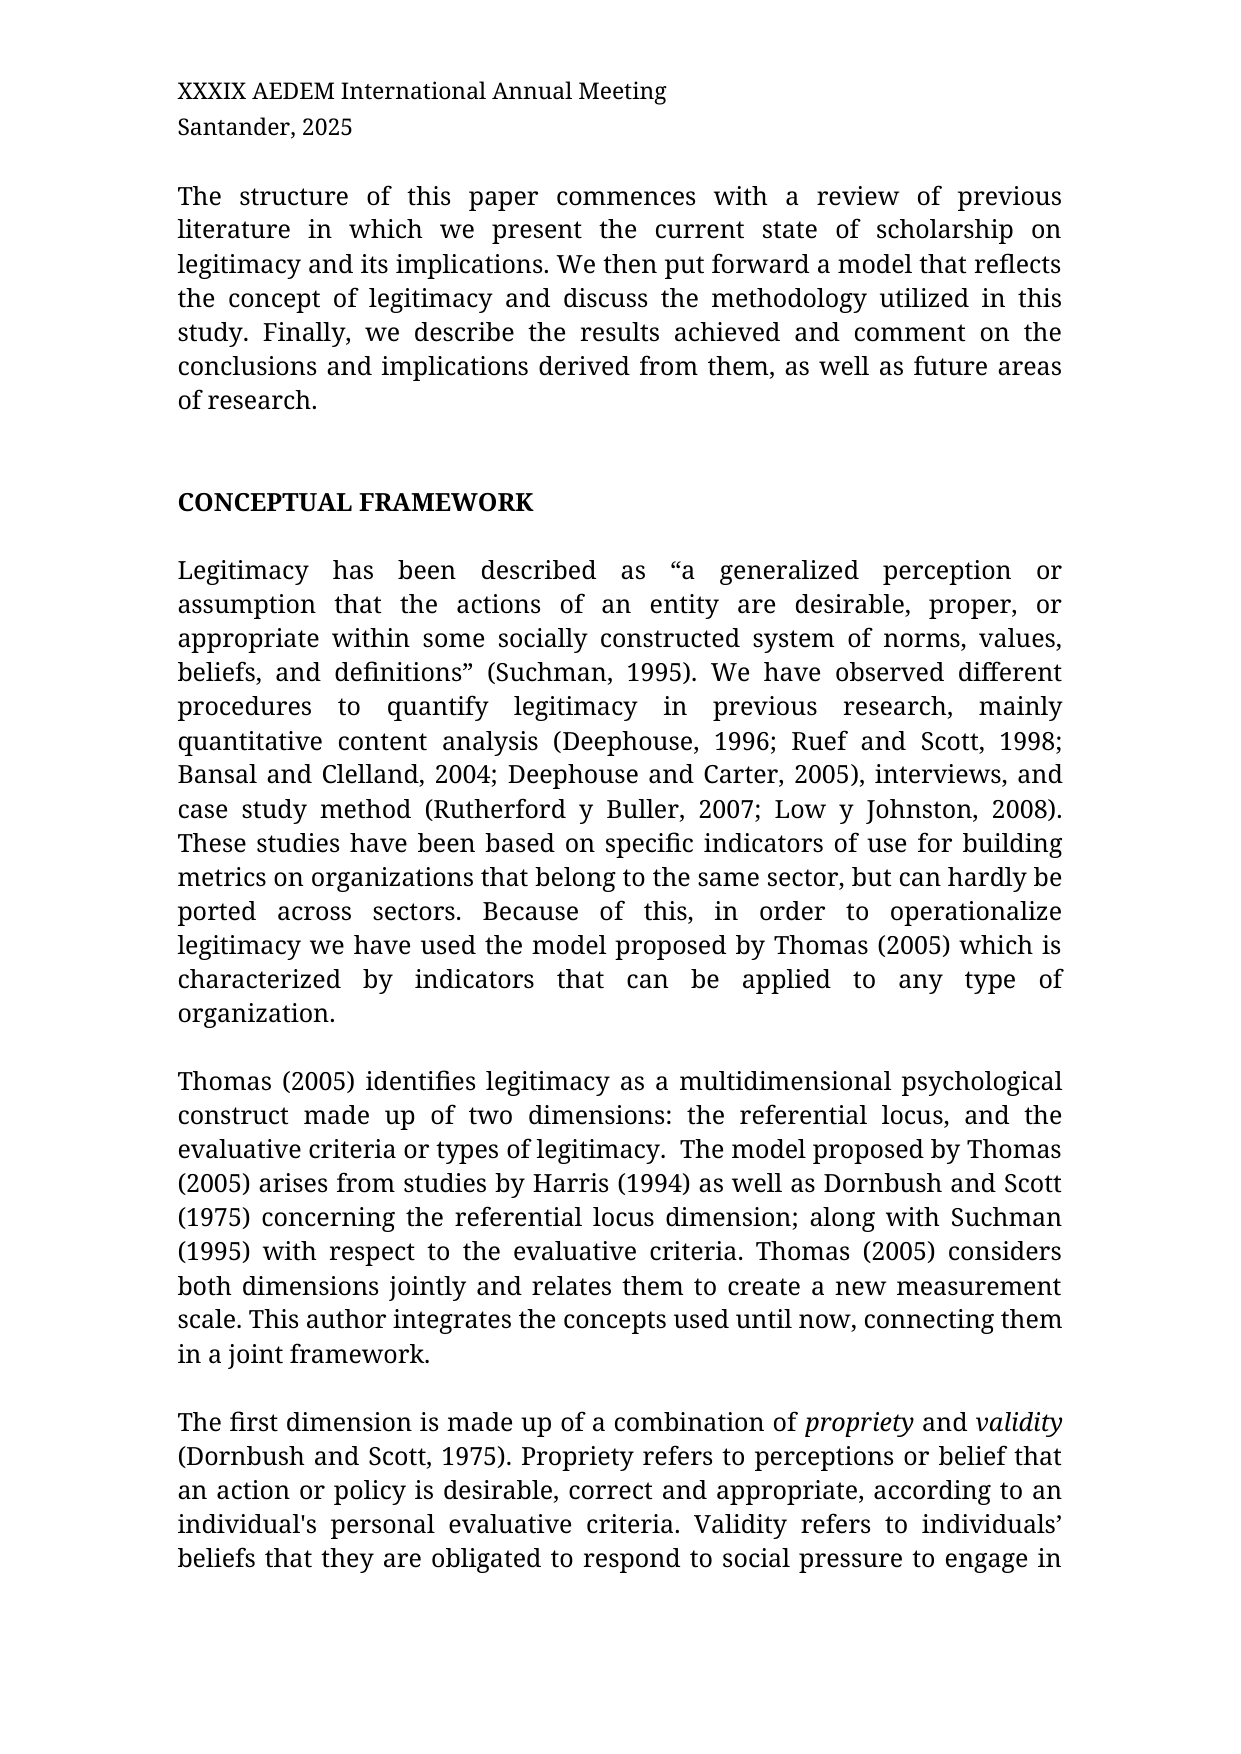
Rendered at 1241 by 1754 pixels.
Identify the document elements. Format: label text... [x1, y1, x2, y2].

text Thomas (2005) identifies legitimacy as a multidimensional psychological construct made up of two dimensions: the referential locus, and the evaluative criteria or types of legitimacy. The model proposed by Thomas (2005) arises from studies by Harris (1994) as well as Dornbush and Scott (1975) concerning the referential locus dimension; along with Suchman (1995) with respect to the evaluative criteria. Thomas (2005) considers both dimensions jointly and relates them to create a new measurement scale. This author integrates the concepts used until now, connecting them in a joint framework. [177, 1064, 1063, 1370]
text Legitimacy has been described as “a generalized perception or assumption that the actions of an entity are desirable, proper, or appropriate within some socially constructed system of norms, values, beliefs, and definitions” (Suchman, 1995). We have observed different procedures to quantify legitimacy in previous research, mainly quantitative content analysis (Deephouse, 1996; Ruef and Scott, 1998; Bansal and Clelland, 2004; Deephouse and Carter, 2005), interviews, and case study method (Rutherford y Buller, 2007; Low y Johnston, 2008). These studies have been based on specific indicators of use for building metrics on organizations that belong to the same sector, but can hardly be ported across sectors. Because of this, in order to operationalize legitimacy we have used the model proposed by Thomas (2005) which is characterized by indicators that can be applied to any type of organization. [177, 553, 1063, 1030]
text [177, 1404, 1063, 1575]
text CONCEPTUAL FRAMEWORK [177, 485, 1063, 519]
text The structure of this paper commences with a review of previous literature in which we present the current state of scholarship on legitimacy and its implications. We then put forward a model that reflects the concept of legitimacy and discuss the methodology utilized in this study. Finally, we describe the results achieved and comment on the conclusions and implications derived from them, as well as future areas of research. [177, 178, 1063, 417]
